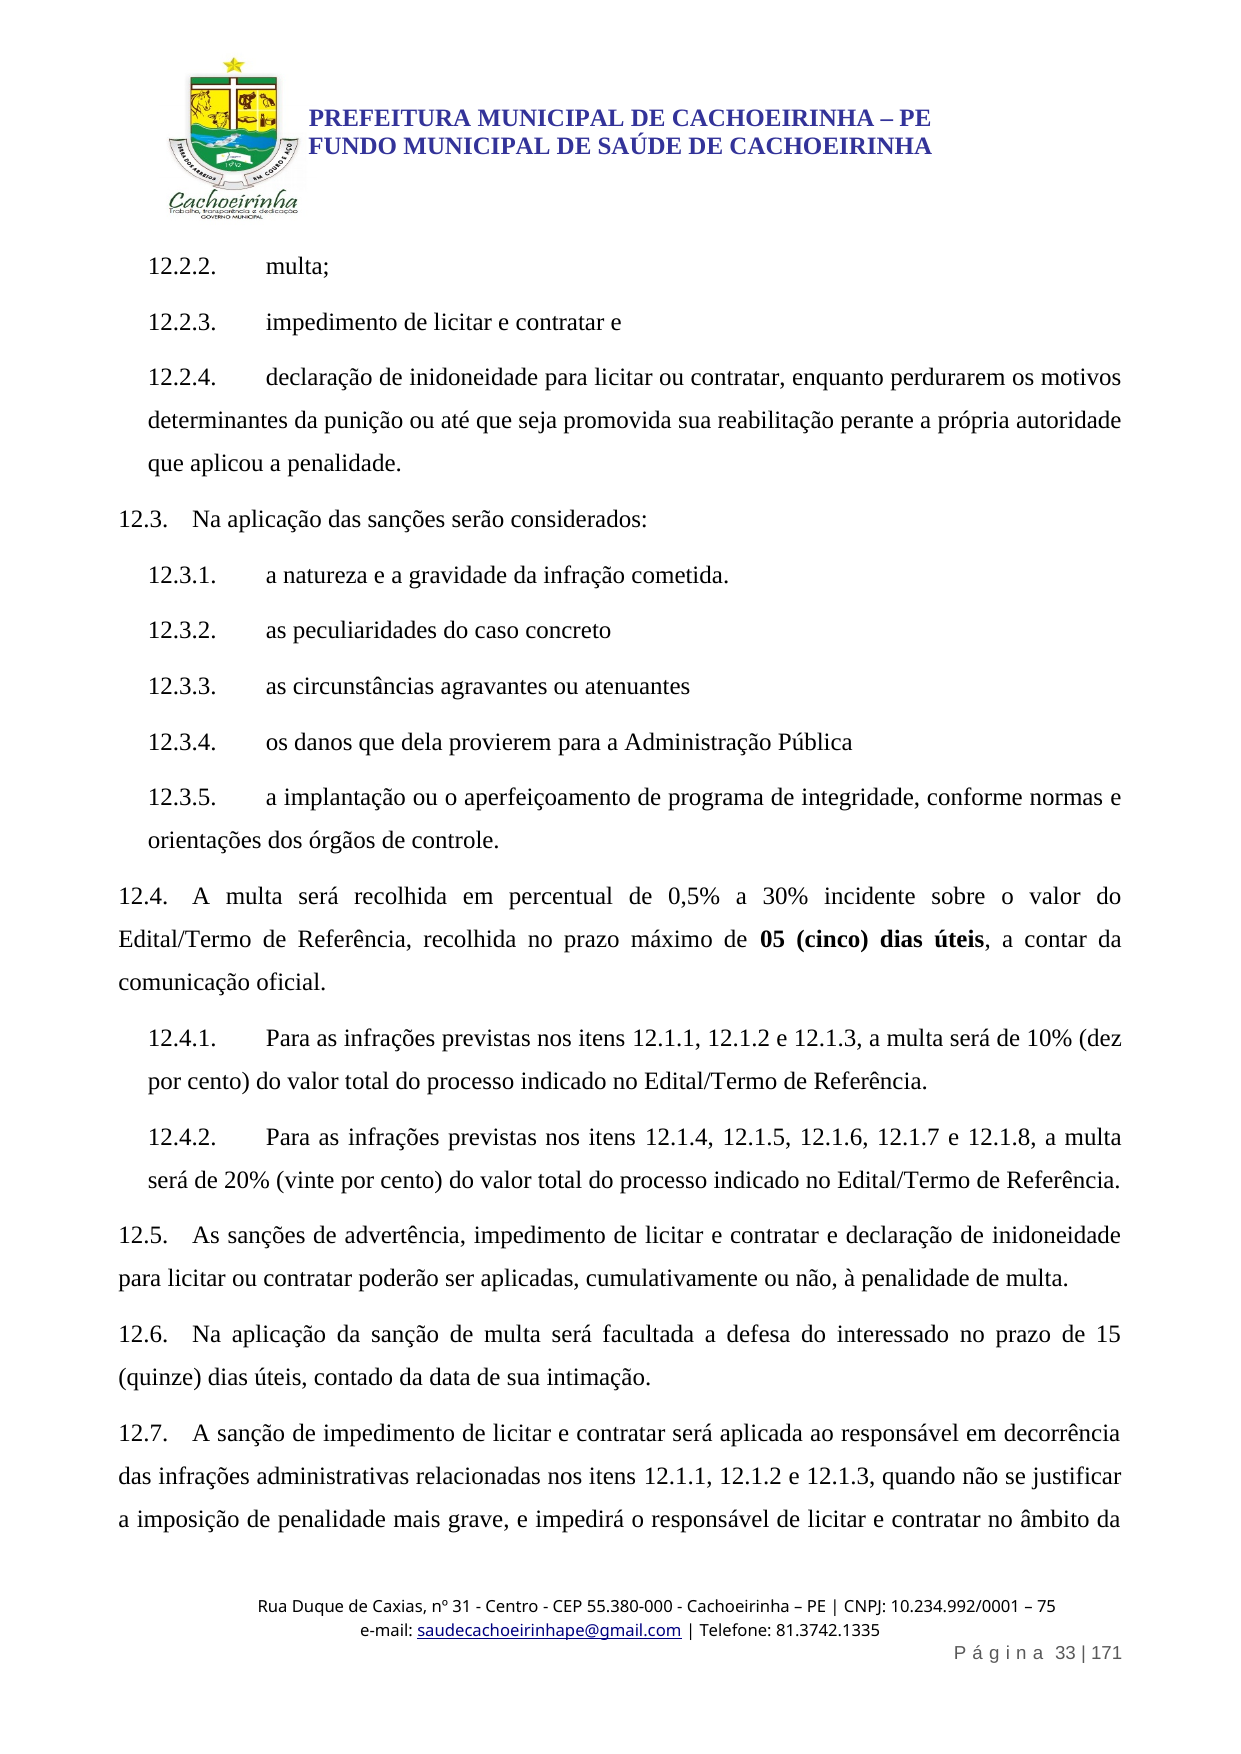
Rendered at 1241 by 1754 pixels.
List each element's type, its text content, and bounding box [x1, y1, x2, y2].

text impedimento de licitar e contratar e [148, 307, 1122, 335]
text Para as infrações previstas nos itens 12.1.4, 12.1.5, 12.1.6, 12.1.7 e 12.1.8, a multa será de 20% (vinte por cento) do valor total do processo indicado no Edital/Termo de Referência. [148, 1122, 1122, 1193]
text a implantação ou o aperfeiçoamento de programa de integridade, conforme normas e orientações dos órgãos de controle. [148, 782, 1122, 854]
text as circunstâncias agravantes ou atenuantes [148, 671, 1122, 700]
text declaração de inidoneidade para licitar ou contratar, enquanto perdurarem os motivos determinantes da punição ou até que seja promovida sua reabilitação perante a própria autoridade que aplicou a penalidade. [148, 362, 1122, 477]
text Na aplicação da sanção de multa será facultada a defesa do interessado no prazo de 15 (quinze) dias úteis, contado da data de sua intimação. [118, 1319, 1122, 1391]
text multa; [148, 251, 1122, 280]
picture [159, 51, 318, 227]
text os danos que dela provierem para a Administração Pública [148, 727, 1122, 755]
text Para as infrações previstas nos itens 12.1.1, 12.1.2 e 12.1.3, a multa será de 10% (dez por cento) do valor total do processo indicado no Edital/Termo de Referência. [148, 1023, 1122, 1095]
text A multa será recolhida em percentual de 0,5% a 30% incidente sobre o valor do Edital/Termo de Referência, recolhida no prazo máximo de 05 (cinco) dias úteis, a contar da comunicação oficial. [118, 881, 1122, 996]
text a natureza e a gravidade da infração cometida. [148, 560, 1122, 588]
text Na aplicação das sanções serão considerados: [118, 504, 1122, 533]
text As sanções de advertência, impedimento de licitar e contratar e declaração de inidoneidade para licitar ou contratar poderão ser aplicadas, cumulativamente ou não, à penalidade de multa. [118, 1220, 1122, 1292]
text as peculiaridades do caso concreto [148, 615, 1122, 644]
